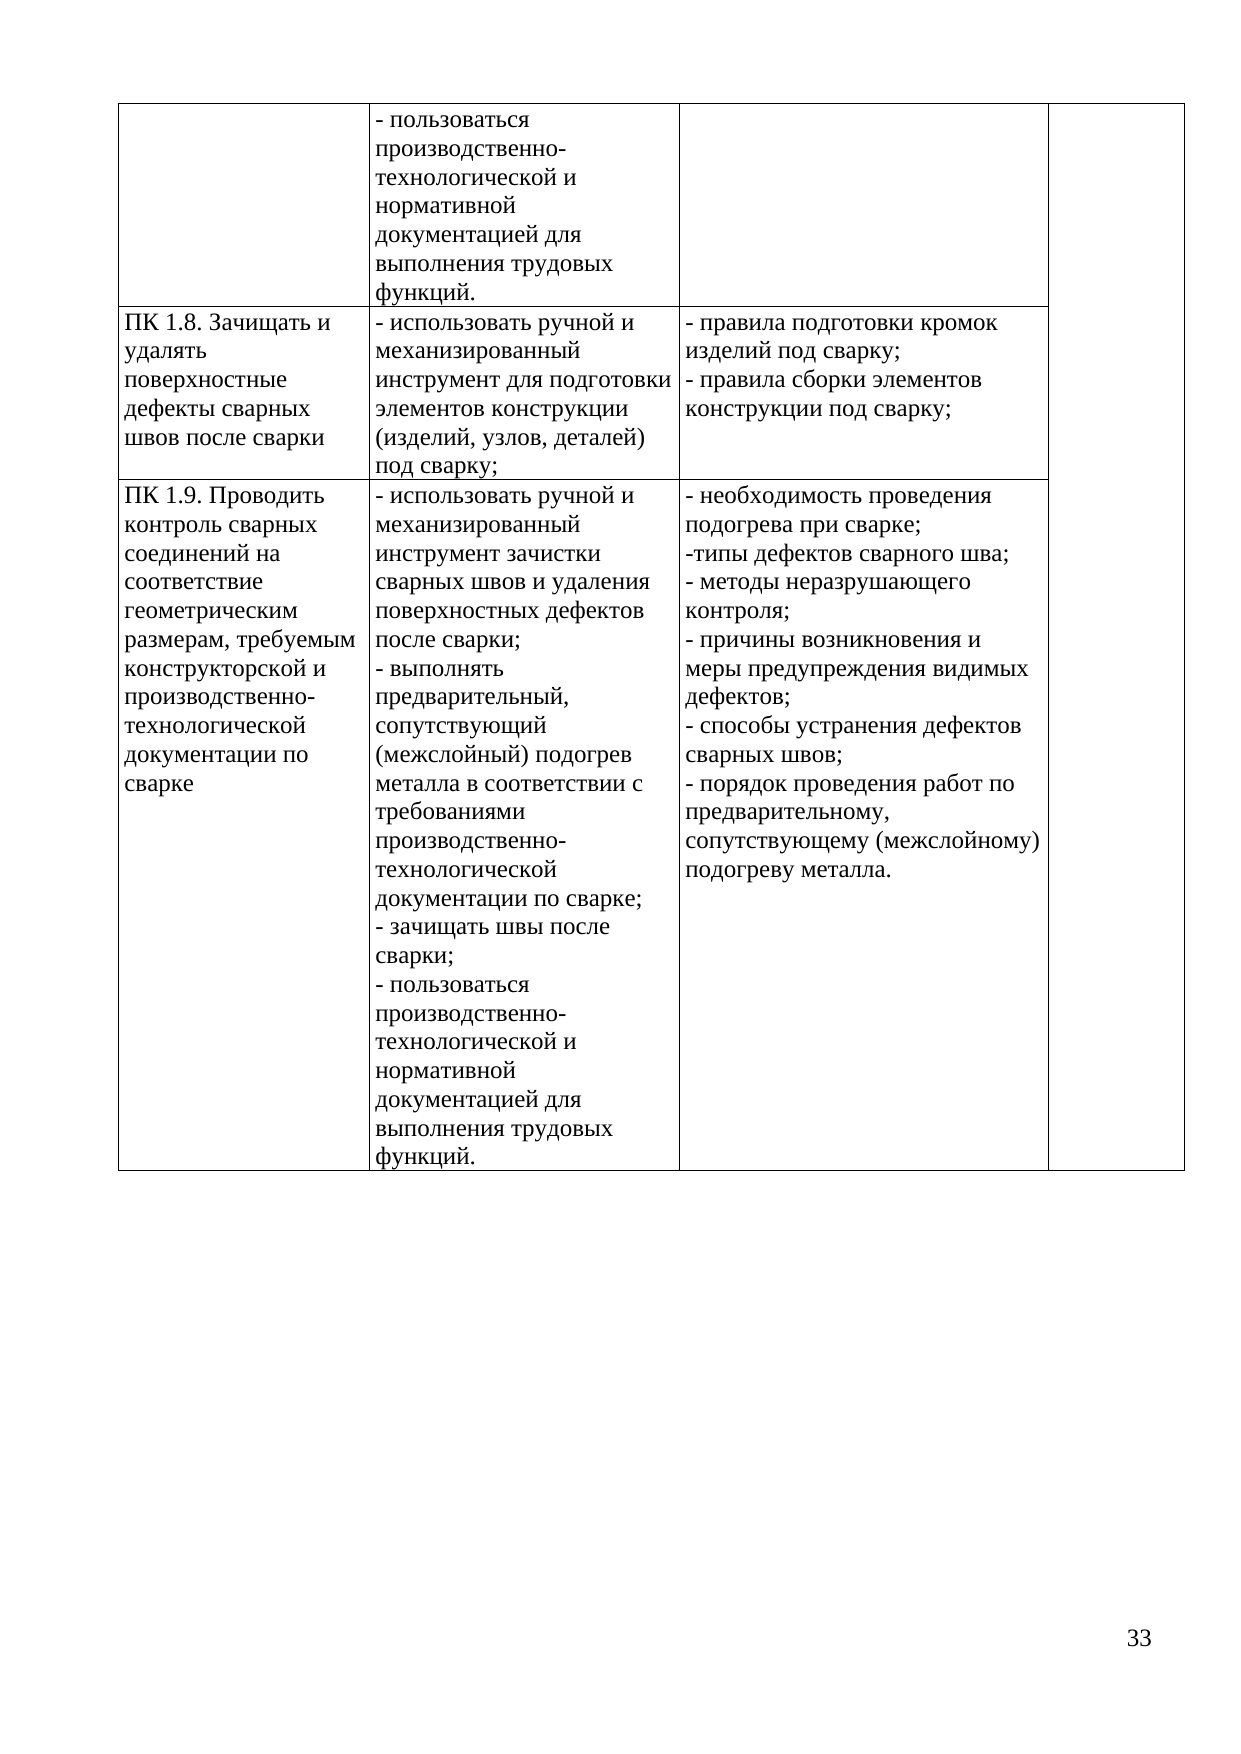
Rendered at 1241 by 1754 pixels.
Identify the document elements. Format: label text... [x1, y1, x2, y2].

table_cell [119, 104, 369, 306]
table_cell - правила подготовки кромок изделий под сварку; - правила сборки элементов конструкции под сварку; [680, 307, 1048, 479]
table_cell ПК 1.8. Зачищать и удалять поверхностные дефекты сварных швов после сварки [119, 307, 369, 479]
table_cell ПК 1.9. Проводить контроль сварных соединений на соответствие геометрическим размерам, требуемым конструкторской и производственно-технологической документации по сварке [119, 480, 369, 1170]
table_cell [680, 104, 1048, 306]
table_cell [370, 104, 679, 306]
table_cell - использовать ручной и механизированный инструмент зачистки сварных швов и удаления поверхностных дефектов после сварки; - выполнять предварительный, сопутствующий (межслойный) подогрев металла в соответствии с требованиями производственно-технологической документации по сварке; - зачищать швы после сварки; - пользоваться производственно-технологической и нормативной документацией для выполнения трудовых функций. [370, 480, 679, 1170]
table_cell - использовать ручной и механизированный инструмент для подготовки элементов конструкции (изделий, узлов, деталей) под сварку; [370, 307, 679, 479]
table_cell - необходимость проведения подогрева при сварке; -типы дефектов сварного шва; - методы неразрушающего контроля; - причины возникновения и меры предупреждения видимых дефектов; - способы устранения дефектов сварных швов; - порядок проведения работ по предварительному, сопутствующему (межслойному) подогреву металла. [680, 480, 1048, 1170]
